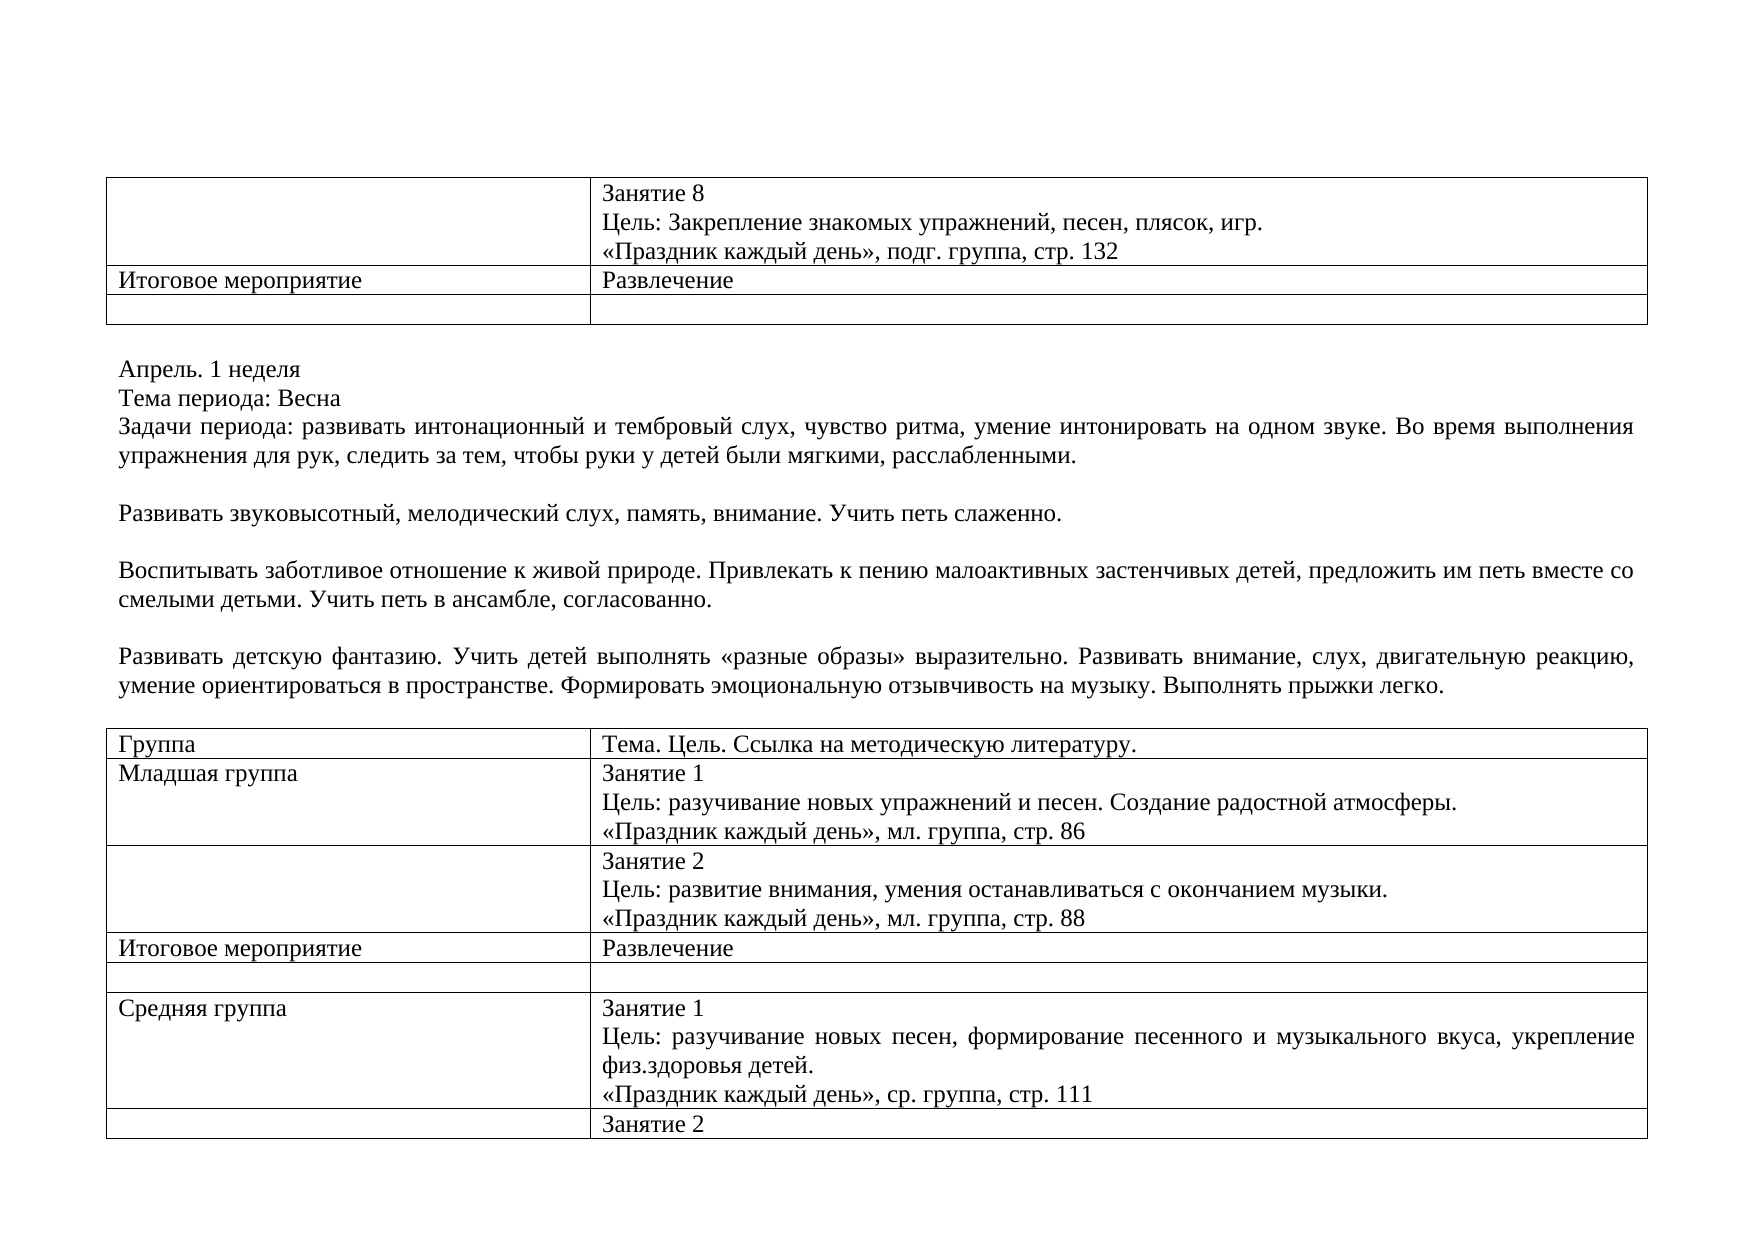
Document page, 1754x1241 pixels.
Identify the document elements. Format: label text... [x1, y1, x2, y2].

table_cell Занятие 8 Цель: Закрепление знакомых упражнений, песен, плясок, игр. «Праздник каждый день», подг. группа, стр. 132 [591, 178, 1647, 264]
text Развивать детскую фантазию. Учить детей выполнять «разные образы» выразительно. Развивать внимание, слух, двигательную реакцию, умение ориентироваться в пространстве. Формировать эмоциональную отзывчивость на музыку. Выполнять прыжки легко. [118, 641, 1636, 699]
table_cell [107, 963, 590, 992]
table_cell Занятие 2 Цель: развитие внимания, умения останавливаться с окончанием музыки. «Праздник каждый день», мл. группа, стр. 88 [591, 846, 1647, 932]
text Развивать звуковысотный, мелодический слух, память, внимание. Учить петь слаженно. [118, 498, 1636, 526]
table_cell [591, 1109, 1647, 1137]
table_cell Итоговое мероприятие [107, 933, 590, 962]
table_cell Итоговое мероприятие [107, 266, 590, 294]
table_cell [591, 295, 1647, 324]
table_cell [107, 295, 590, 324]
table_cell Развлечение [591, 933, 1647, 962]
text Тема периода: Весна [118, 383, 1636, 411]
table_cell [107, 846, 590, 932]
table_cell Младшая группа [107, 759, 590, 845]
text Апрель. 1 неделя [118, 354, 1636, 383]
table_header Группа [107, 729, 590, 757]
table_cell [591, 963, 1647, 992]
text Задачи периода: развивать интонационный и тембровый слух, чувство ритма, умение интонировать на одном звуке. Во время выполнения упражнения для рук, следить за тем, чтобы руки у детей были мягкими, расслабленными. [118, 411, 1636, 469]
table_cell Средняя группа [107, 993, 590, 1108]
table_cell [107, 178, 590, 264]
table_cell [107, 1109, 590, 1137]
text Воспитывать заботливое отношение к живой природе. Привлекать к пению малоактивных застенчивых детей, предложить им петь вместе со смелыми детьми. Учить петь в ансамбле, согласованно. [118, 555, 1636, 613]
table_header Тема. Цель. Ссылка на методическую литературу. [591, 729, 1647, 757]
table_cell Занятие 1 Цель: разучивание новых упражнений и песен. Создание радостной атмосферы. «Праздник каждый день», мл. группа, стр. 86 [591, 759, 1647, 845]
table_cell Занятие 1 Цель: разучивание новых песен, формирование песенного и музыкального вкуса, укрепление физ.здоровья детей. «Праздник каждый день», ср. группа, стр. 111 [591, 993, 1647, 1108]
table_cell Развлечение [591, 266, 1647, 294]
